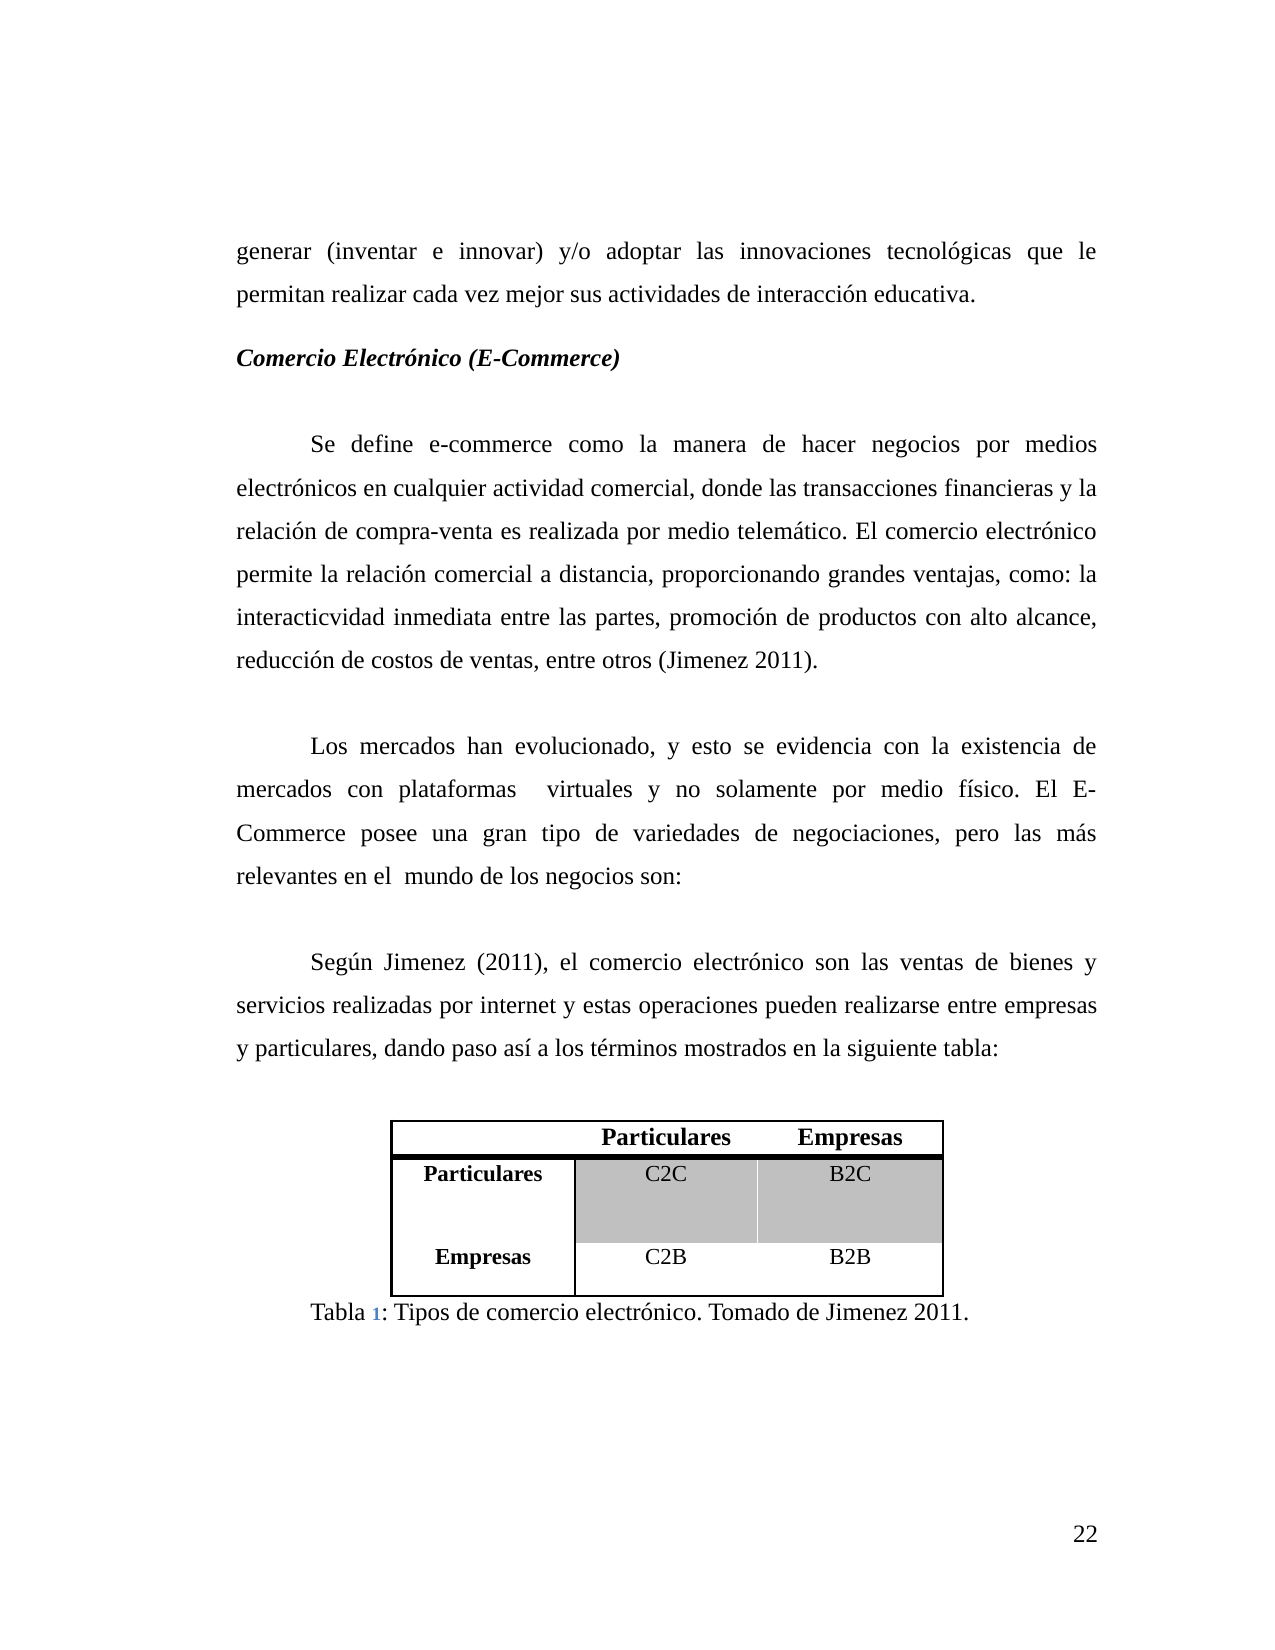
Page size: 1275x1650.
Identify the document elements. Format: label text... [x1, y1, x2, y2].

text Tabla 1: Tipos de comercio electrónico. Tomado de Jimenez 2011. [236, 1297, 1098, 1325]
text Los mercados han evolucionado, y esto se evidencia con la existencia de mercados con plataformas virtuales y no solamente por medio físico. El E-Commerce posee una gran tipo de variedades de negociaciones, pero las más relevantes en el mundo de los negocios son: [236, 731, 1098, 889]
text Se define e-commerce como la manera de hacer negocios por medios electrónicos en cualquier actividad comercial, donde las transacciones financieras y la relación de compra-venta es realizada por medio telemático. El comercio electrónico permite la relación comercial a distancia, proporcionando grandes ventajas, como: la interacticvidad inmediata entre las partes, promoción de productos con alto alcance, reducción de costos de ventas, entre otros (Jimenez 2011). [236, 429, 1098, 674]
table_cell Empresas [393, 1243, 574, 1294]
table_cell B2C [758, 1160, 942, 1243]
table_header [393, 1122, 574, 1154]
table_header Particulares [575, 1122, 757, 1154]
table_cell C2B [576, 1243, 757, 1294]
table_cell B2B [758, 1243, 942, 1294]
list Comercio Electrónico (E-Commerce) [236, 343, 1098, 372]
text Según Jimenez (2011), el comercio electrónico son las ventas de bienes y servicios realizadas por internet y estas operaciones pueden realizarse entre empresas y particulares, dando paso así a los términos mostrados en la siguiente tabla: [236, 947, 1098, 1062]
table_cell C2C [576, 1160, 757, 1243]
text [236, 236, 1098, 308]
table_header Empresas [758, 1122, 942, 1154]
table_cell Particulares [393, 1160, 574, 1243]
